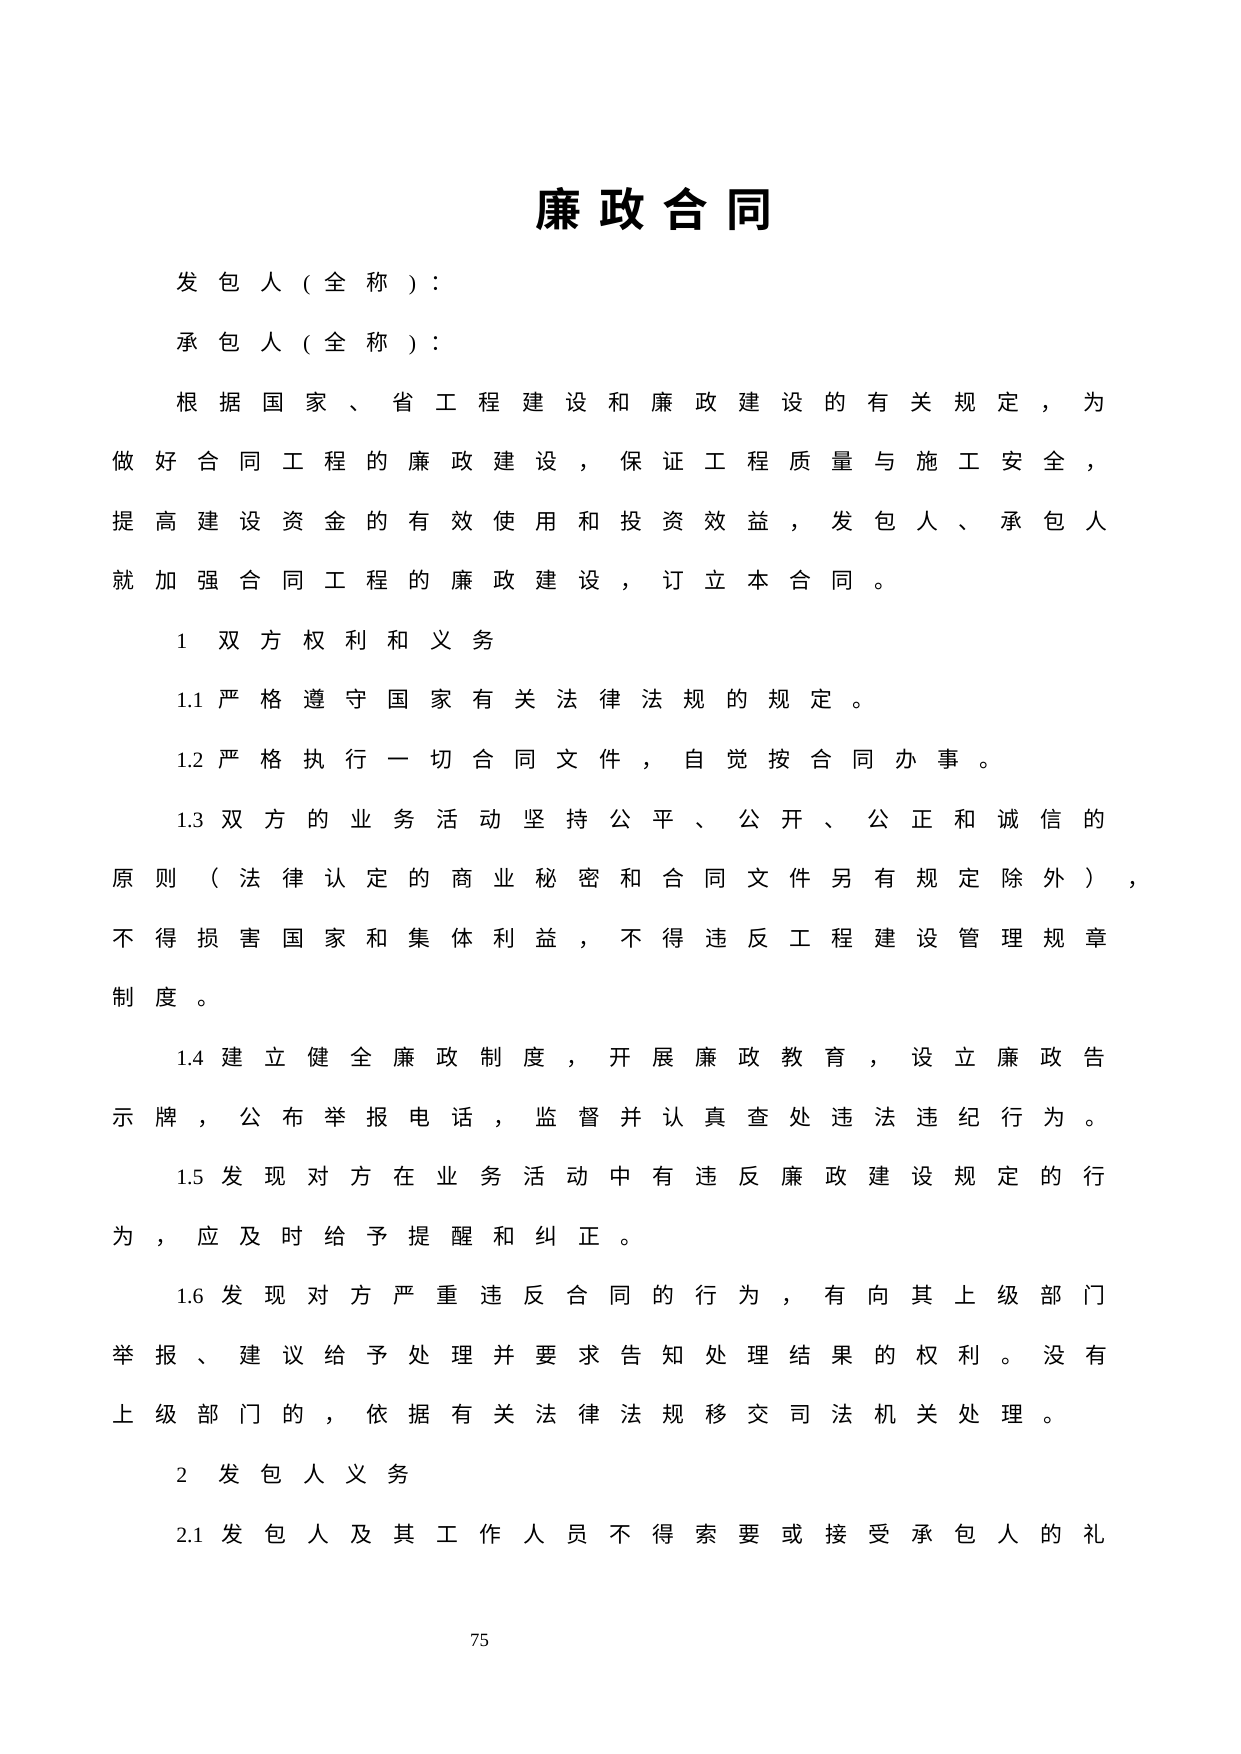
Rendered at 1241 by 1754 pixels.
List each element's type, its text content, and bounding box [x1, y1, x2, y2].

text 1.1 严格遵守国家有关法律法规的规定。 [113, 668, 1128, 728]
text 1.2 严格执行一切合同文件，自觉按合同办事。 [113, 728, 1128, 788]
text 发包人(全称)： [113, 251, 1128, 311]
text 1 双方权利和义务 [113, 609, 1128, 668]
text 1.3 双方的业务活动坚持公平、公开、公正和诚信的原则（法律认定的商业秘密和合同文件另有规定除外），不得损害国家和集体利益，不得违反工程建设管理规章制度。 [113, 788, 1128, 1026]
text 廉政合同 [113, 162, 1128, 251]
text 根据国家、省工程建设和廉政建设的有关规定，为做好合同工程的廉政建设，保证工程质量与施工安全，提高建设资金的有效使用和投资效益，发包人、承包人就加强合同工程的廉政建设，订立本合同。 [113, 371, 1128, 609]
text 承包人(全称)： [113, 311, 1128, 371]
text 1.4 建立健全廉政制度，开展廉政教育，设立廉政告示牌，公布举报电话，监督并认真查处违法违纪行为。 [113, 1026, 1128, 1145]
text 1.6 发现对方严重违反合同的行为，有向其上级部门举报、建议给予处理并要求告知处理结果的权利。没有上级部门的，依据有关法律法规移交司法机关处理。 [113, 1264, 1128, 1443]
text 1.5 发现对方在业务活动中有违反廉政建设规定的行为，应及时给予提醒和纠正。 [113, 1145, 1128, 1264]
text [123, 1503, 1128, 1562]
text 2 发包人义务 [113, 1443, 1128, 1503]
